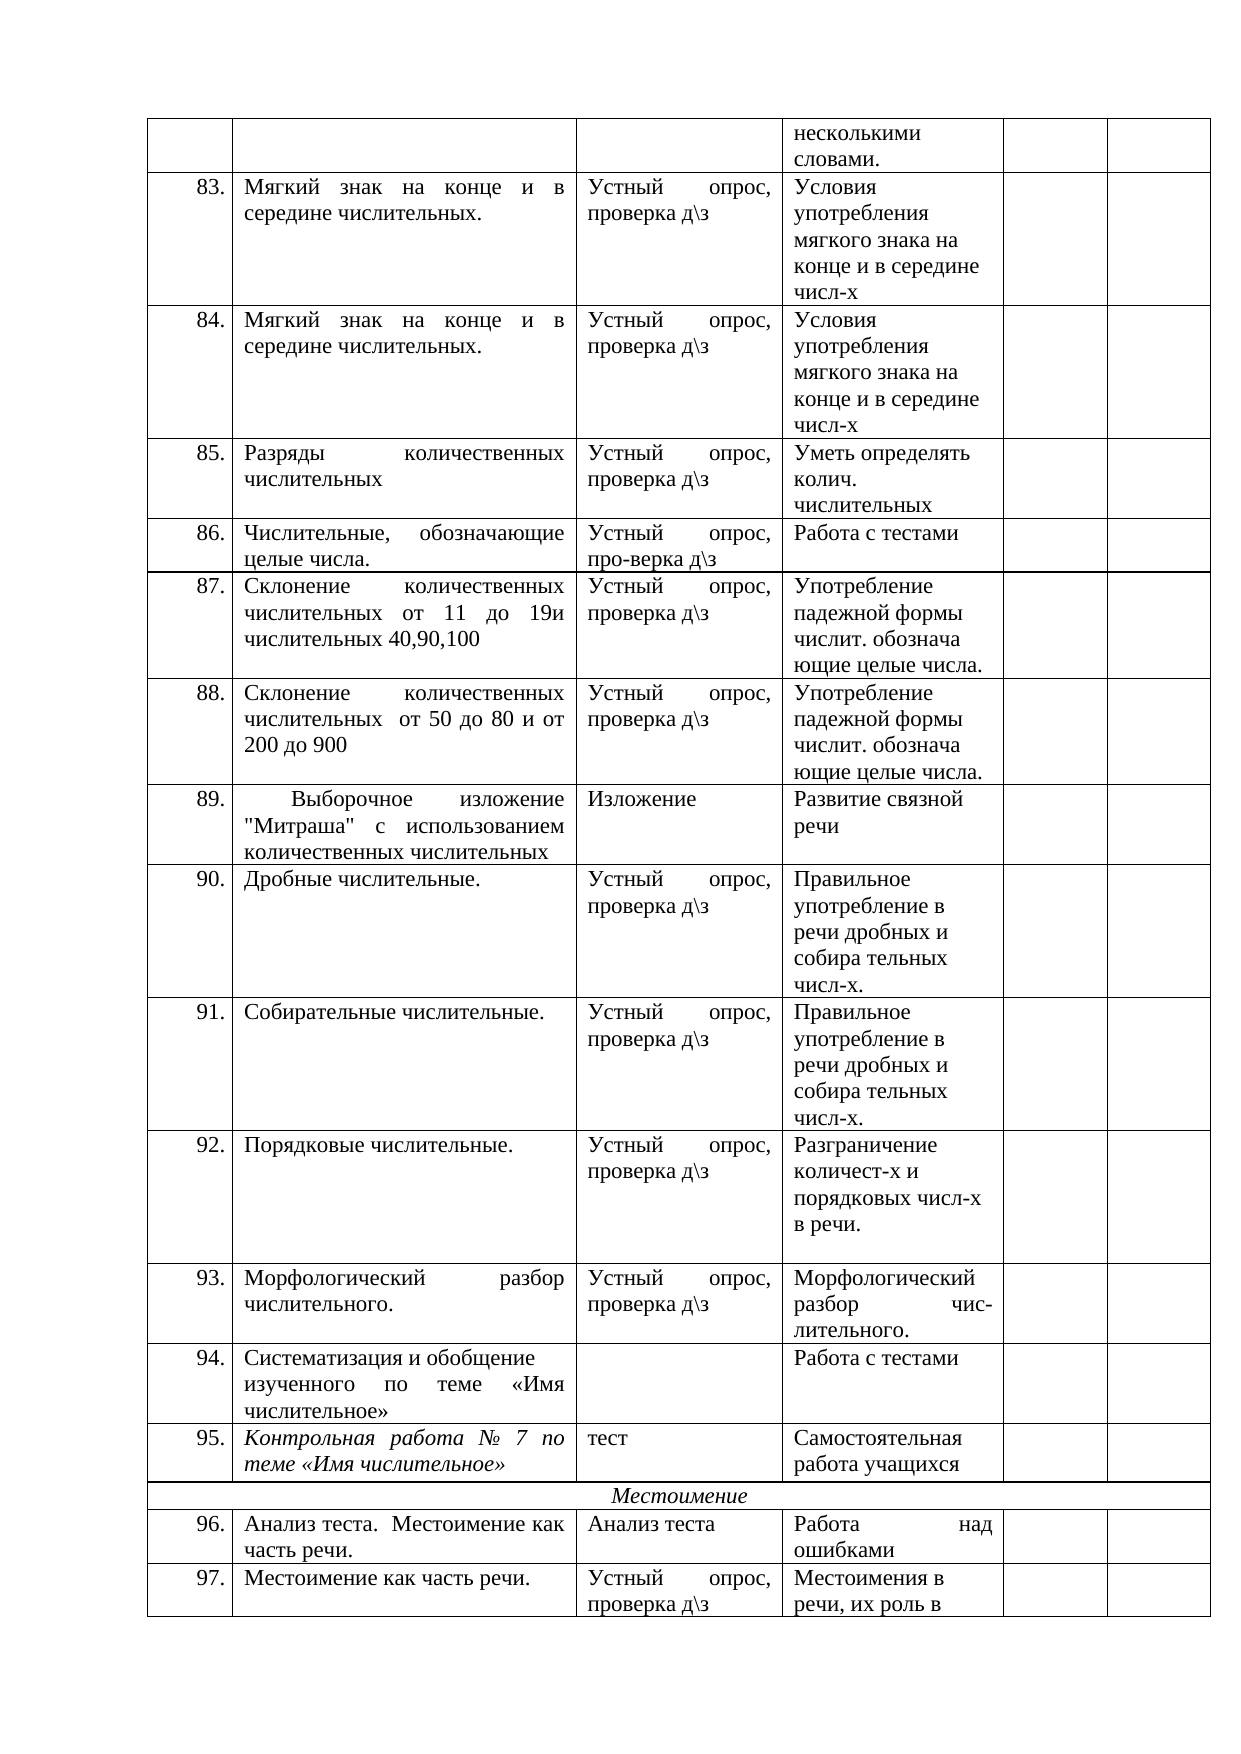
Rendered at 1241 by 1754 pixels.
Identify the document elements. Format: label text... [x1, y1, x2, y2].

table_cell Условия употребления мягкого знака на конце и в середине числ-х [783, 306, 1003, 437]
table_cell Употребление падежной формы числит. обознача ющие целые числа. [783, 573, 1003, 678]
table_cell [148, 1510, 232, 1562]
table_cell Числительные, обозначающие целые числа. [233, 519, 576, 571]
table_cell [1004, 1564, 1107, 1616]
table_cell Устный опрос, проверка д\з [577, 998, 782, 1130]
table_cell [148, 1131, 232, 1263]
table_cell Устный опрос, про-верка д\з [577, 519, 782, 571]
table_cell Уметь определять колич. числительных [783, 439, 1003, 518]
table_cell [1108, 519, 1210, 571]
table_cell [1108, 1424, 1210, 1481]
table_cell Работа с тестами [783, 1344, 1003, 1423]
table_cell [1108, 173, 1210, 305]
table_cell [1108, 1564, 1210, 1616]
table_cell Контрольная работа № 7 по теме «Имя числительное» [233, 1424, 576, 1481]
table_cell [783, 1564, 1003, 1616]
table_cell [1004, 998, 1107, 1130]
table_cell [1004, 865, 1107, 997]
table_cell Самостоятельная работа учащихся [783, 1424, 1003, 1481]
table_cell Работа над ошибками [783, 1510, 1003, 1562]
table_cell [1108, 1131, 1210, 1263]
table_cell Устный опрос, проверка д\з [577, 679, 782, 784]
table_cell Дробные числительные. [233, 865, 576, 997]
table_cell Разряды количественных числительных [233, 439, 576, 518]
table_cell Разграничение количест-х и порядковых числ-х в речи. [783, 1131, 1003, 1263]
table_cell Изложение [577, 785, 782, 864]
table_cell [577, 1564, 782, 1616]
table_cell [148, 1424, 232, 1481]
table_cell [1004, 1344, 1107, 1423]
table_cell Устный опрос, проверка д\з [577, 1264, 782, 1343]
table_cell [233, 1564, 576, 1616]
table_cell Анализ теста. Местоимение как часть речи. [233, 1510, 576, 1562]
table_cell [148, 1264, 232, 1343]
table_cell Устный опрос, проверка д\з [577, 573, 782, 678]
table_cell [148, 1344, 232, 1423]
table_cell [1108, 1264, 1210, 1343]
table_cell Правильное употребление в речи дробных и собира тельных числ-х. [783, 998, 1003, 1130]
table_cell [148, 573, 232, 678]
table_cell [1004, 119, 1107, 172]
table_cell Устный опрос, проверка д\з [577, 306, 782, 437]
table_cell Употребление падежной формы числит. обознача ющие целые числа. [783, 679, 1003, 784]
table_cell [148, 119, 232, 172]
table_cell [1004, 519, 1107, 571]
table_cell Мягкий знак на конце и в середине числительных. [233, 173, 576, 305]
table_cell [1108, 998, 1210, 1130]
table_cell [1108, 119, 1210, 172]
table_cell [148, 679, 232, 784]
table_cell [148, 306, 232, 437]
table_cell [1108, 439, 1210, 518]
table_cell Склонение количественных числительных от 11 до 19и числительных 40,90,100 [233, 573, 576, 678]
table_cell Собирательные числительные. [233, 998, 576, 1130]
table_cell Развитие связной речи [783, 785, 1003, 864]
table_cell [783, 119, 1003, 172]
table_cell Местоимение [148, 1483, 1210, 1509]
table_cell Порядковые числительные. [233, 1131, 576, 1263]
table_cell [1108, 306, 1210, 437]
table_cell Работа с тестами [783, 519, 1003, 571]
table_cell [577, 1344, 782, 1423]
table_cell [148, 998, 232, 1130]
table_cell Систематизация и обобщение изученного по теме «Имя числительное» [233, 1344, 576, 1423]
table_cell Анализ теста [577, 1510, 782, 1562]
table_cell Условия употребления мягкого знака на конце и в середине числ-х [783, 173, 1003, 305]
table_cell тест [577, 1424, 782, 1481]
table_cell [148, 173, 232, 305]
table_cell Склонение количественных числительных от 50 до 80 и от 200 до 900 [233, 679, 576, 784]
table_cell Устный опрос, проверка д\з [577, 865, 782, 997]
table_cell Мягкий знак на конце и в середине числительных. [233, 306, 576, 437]
table_cell [1004, 1264, 1107, 1343]
table_cell [148, 785, 232, 864]
table_cell [1108, 785, 1210, 864]
table_cell [1004, 1131, 1107, 1263]
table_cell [577, 119, 782, 172]
table_cell [1004, 306, 1107, 437]
table_cell [1004, 679, 1107, 784]
table_cell [1108, 573, 1210, 678]
table_cell [1004, 1424, 1107, 1481]
table_cell [148, 439, 232, 518]
table_cell Устный опрос, проверка д\з [577, 439, 782, 518]
table_cell [148, 865, 232, 997]
table_cell [1108, 679, 1210, 784]
table_cell [1004, 785, 1107, 864]
table_cell [1108, 865, 1210, 997]
table_cell [1108, 1510, 1210, 1562]
table_cell [1004, 439, 1107, 518]
table_cell [148, 519, 232, 571]
table_cell [1004, 173, 1107, 305]
table_cell Устный опрос, проверка д\з [577, 1131, 782, 1263]
table_cell Устный опрос, проверка д\з [577, 173, 782, 305]
table_cell Правильное употребление в речи дробных и собира тельных числ-х. [783, 865, 1003, 997]
table_cell [1004, 1510, 1107, 1562]
table_cell Морфологический разбор чис-лительного. [783, 1264, 1003, 1343]
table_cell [233, 119, 576, 172]
table_cell [148, 1564, 232, 1616]
table_cell Выборочное изложение "Митраша" с использованием количественных числительных [233, 785, 576, 864]
table_cell [1108, 1344, 1210, 1423]
table_cell Морфологический разбор числительного. [233, 1264, 576, 1343]
table_cell [1004, 573, 1107, 678]
